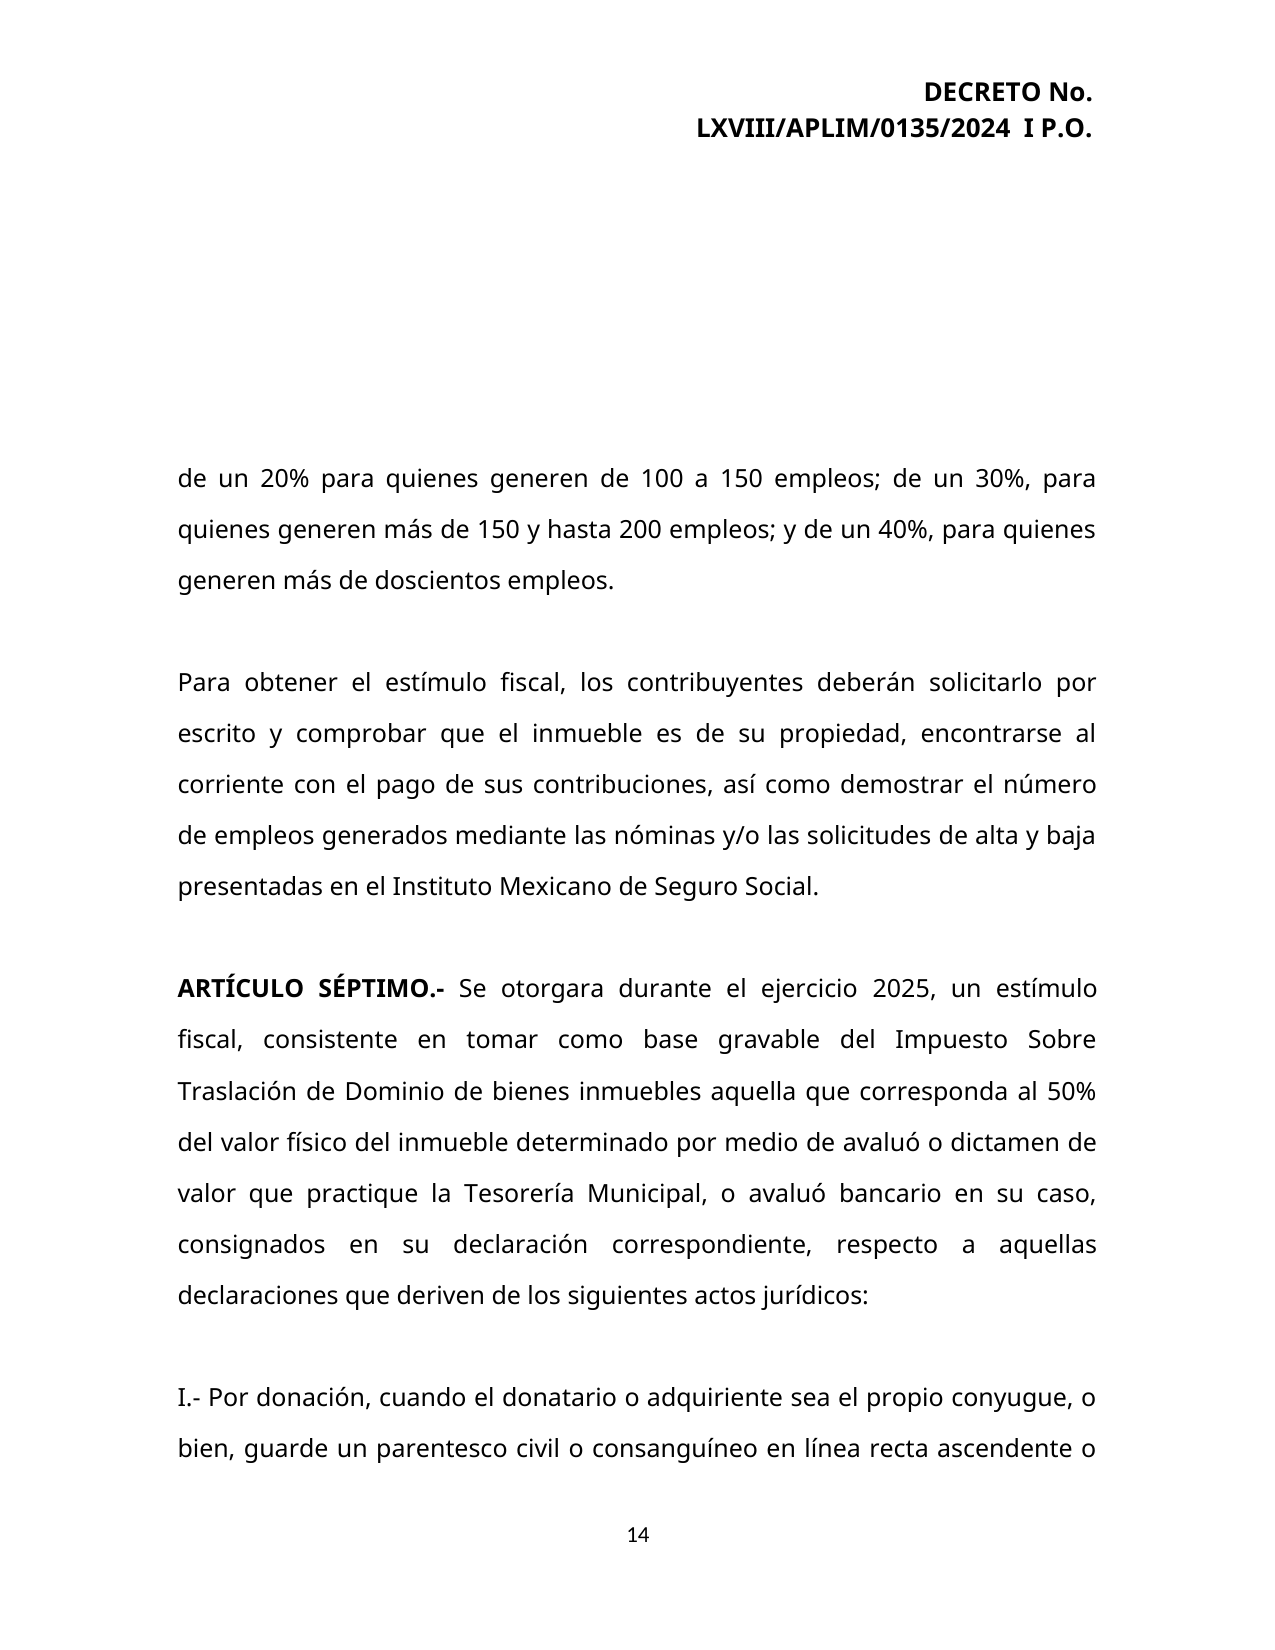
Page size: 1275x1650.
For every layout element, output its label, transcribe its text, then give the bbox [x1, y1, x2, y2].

text ARTÍCULO SÉPTIMO.- Se otorgara durante el ejercicio 2025, un estímulo fiscal, consistente en tomar como base gravable del Impuesto Sobre Traslación de Dominio de bienes inmuebles aquella que corresponda al 50% del valor físico del inmueble determinado por medio de avaluó o dictamen de valor que practique la Tesorería Municipal, o avaluó bancario en su caso, consignados en su declaración correspondiente, respecto a aquellas declaraciones que deriven de los siguientes actos jurídicos: [177, 971, 1098, 1311]
text Para obtener el estímulo fiscal, los contribuyentes deberán solicitarlo por escrito y comprobar que el inmueble es de su propiedad, encontrarse al corriente con el pago de sus contribuciones, así como demostrar el número de empleos generados mediante las nóminas y/o las solicitudes de alta y baja presentadas en el Instituto Mexicano de Seguro Social. [177, 665, 1098, 903]
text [177, 1379, 1098, 1464]
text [177, 461, 1098, 597]
